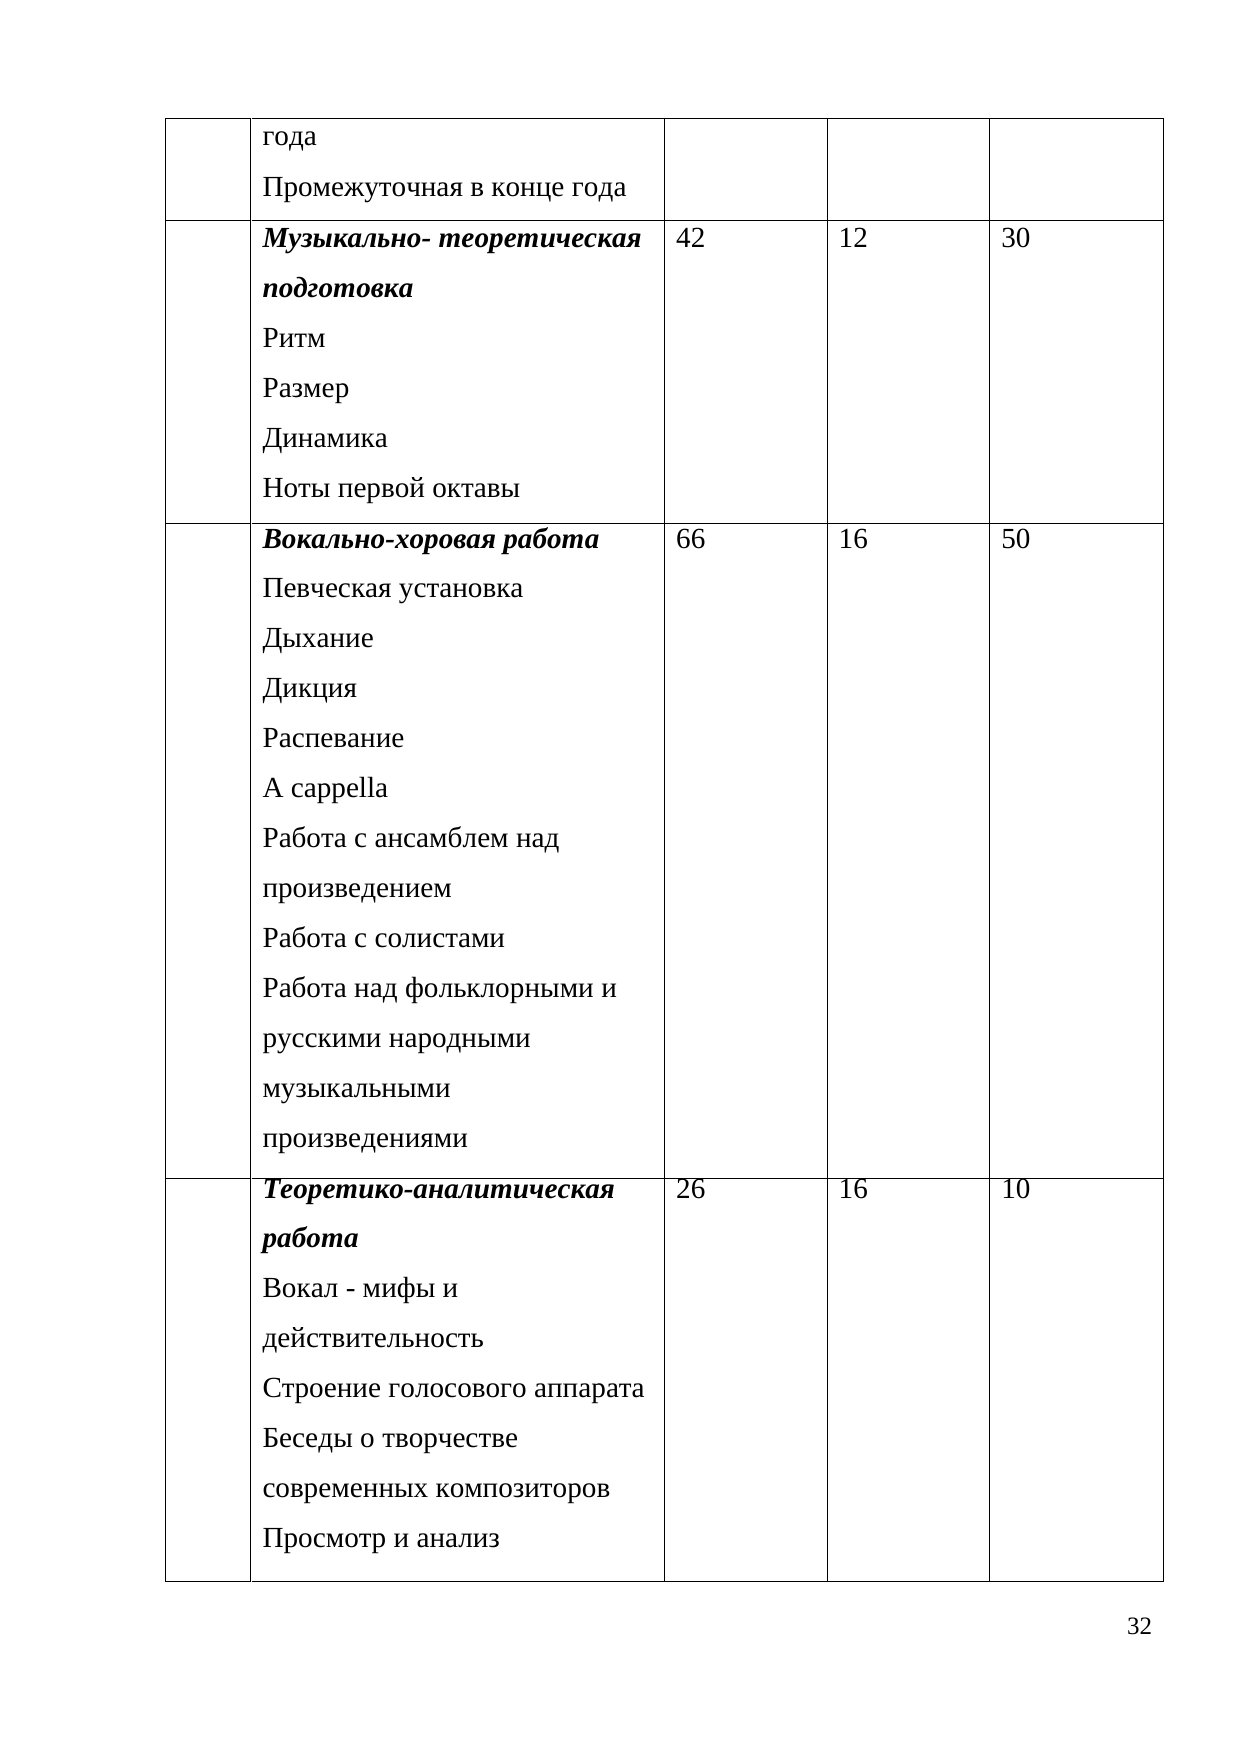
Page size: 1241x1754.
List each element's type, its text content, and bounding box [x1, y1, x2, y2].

text Ритм Размер Динамика [262, 321, 395, 454]
text Промежуточная в конце года [262, 169, 1154, 202]
text Вокал - мифы и действительность [262, 1271, 491, 1354]
text Ноты первой октавы [262, 470, 1154, 504]
text Работа над фольклорными и русскими народными музыкальными произведениями [262, 970, 623, 1153]
text 32 [1127, 1611, 1154, 1640]
text года [262, 118, 1154, 152]
text Строение голосового аппарата Беседы о творчестве современных композиторов Просмотр и анализ [262, 1370, 651, 1553]
text Работа с солистами [262, 920, 1154, 953]
text Работа с ансамблем над произведением [262, 820, 566, 903]
text Дыхание Дикция Распевание А cappella [262, 620, 411, 803]
text Теоретико-аналитическая 26 16 10 работа [262, 1171, 1038, 1254]
text Вокально-хоровая работа 66 16 50 Певческая установка [262, 521, 1038, 604]
text Музыкально- теоретическая 42 12 30 подготовка [262, 220, 1038, 304]
